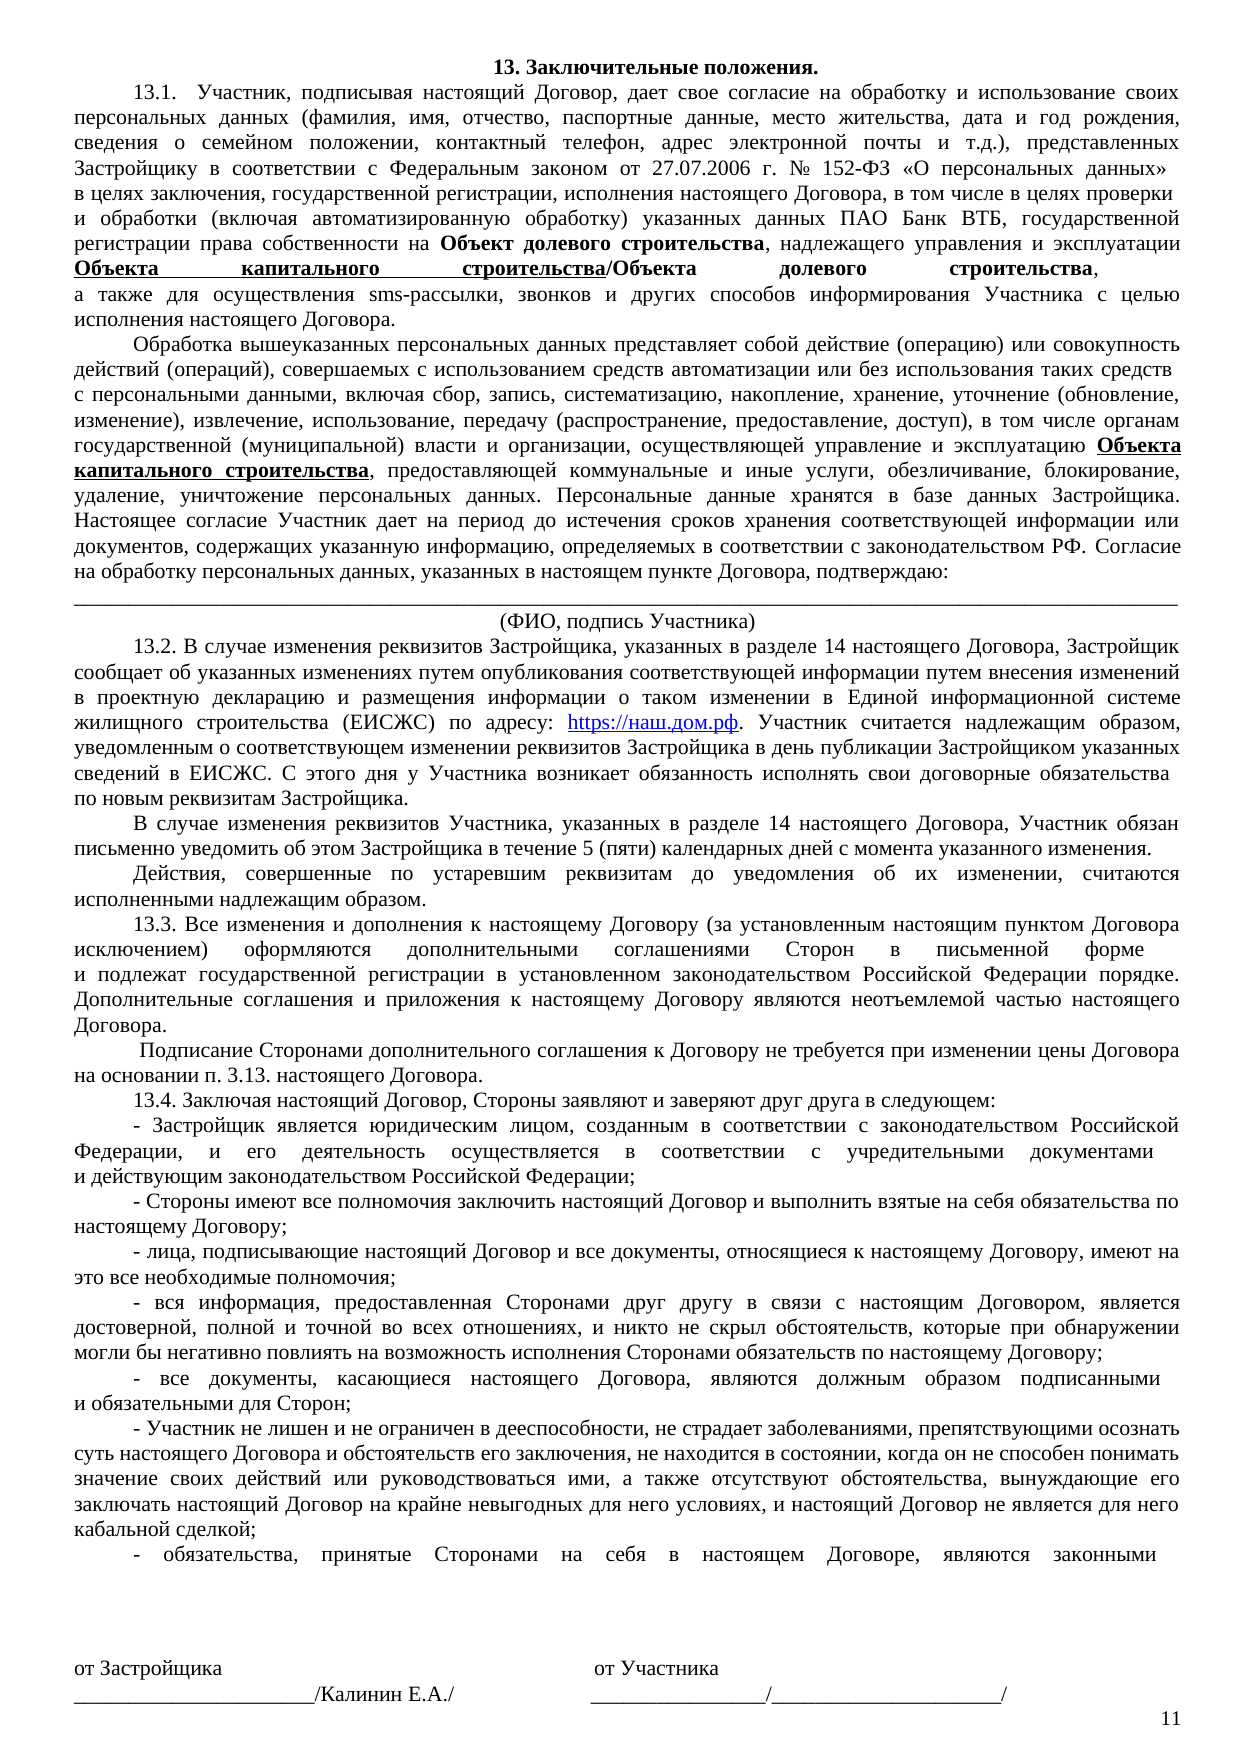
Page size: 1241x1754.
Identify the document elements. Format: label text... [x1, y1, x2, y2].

text - Застройщик является юридическим лицом, созданным в соответствии с законодательством Российской Федерации, и его деятельность осуществляется в соответствии с учредительными документами и действующим законодательством Российской Федерации; [74, 1112, 1181, 1188]
text В случае изменения реквизитов Участника, указанных в разделе 14 настоящего Договора, Участник обязан письменно уведомить об этом Застройщика в течение 5 (пяти) календарных дней с момента указанного изменения. [74, 810, 1181, 860]
text - лица, подписывающие настоящий Договор и все документы, относящиеся к настоящему Договору, имеют на это все необходимые полномочия; [74, 1238, 1181, 1289]
text - Стороны имеют все полномочия заключить настоящий Договор и выполнить взятые на себя обязательства по настоящему Договору; [74, 1188, 1181, 1238]
text Обработка вышеуказанных персональных данных представляет собой действие (операцию) или совокупность действий (операций), совершаемых с использованием средств автоматизации или без использования таких средств с персональными данными, включая сбор, запись, систематизацию, накопление, хранение, уточнение (обновление, изменение), извлечение, использование, передачу (распространение, предоставление, доступ), в том числе органам государственной (муниципальной) власти и организации, осуществляющей управление и эксплуатацию Объекта капитального строительства, предоставляющей коммунальные и иные услуги, обезличивание, блокирование, удаление, уничтожение персональных данных. Персональные данные хранятся в базе данных Застройщика. Настоящее согласие Участник дает на период до истечения сроков хранения соответствующей информации или документов, содержащих указанную информацию, определяемых в соответствии с законодательством РФ. Согласие на обработку персональных данных, указанных в настоящем пункте Договора, подтверждаю: [74, 331, 1181, 583]
text - все документы, касающиеся настоящего Договора, являются должным образом подписанными и обязательными для Сторон; [74, 1364, 1181, 1415]
text 13.4. Заключая настоящий Договор, Стороны заявляют и заверяют друг друга в следующем: [74, 1087, 1181, 1112]
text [74, 1541, 1181, 1566]
text - вся информация, предоставленная Сторонами друг другу в связи с настоящим Договором, является достоверной, полной и точной во всех отношениях, и никто не скрыл обстоятельств, которые при обнаружении могли бы негативно повлиять на возможность исполнения Сторонами обязательств по настоящему Договору; [74, 1289, 1181, 1364]
text 13.3. Все изменения и дополнения к настоящему Договору (за установленным настоящим пунктом Договора исключением) оформляются дополнительными соглашениями Сторон в письменной форме и подлежат государственной регистрации в установленном законодательством Российской Федерации порядке. Дополнительные соглашения и приложения к настоящему Договору являются неотъемлемой частью настоящего Договора. [74, 911, 1181, 1037]
text - Участник не лишен и не ограничен в дееспособности, не страдает заболеваниями, препятствующими осознать суть настоящего Договора и обстоятельств его заключения, не находится в состоянии, когда он не способен понимать значение своих действий или руководствоваться ими, а также отсутствуют обстоятельства, вынуждающие его заключать настоящий Договор на крайне невыгодных для него условиях, и настоящий Договор не является для него кабальной сделкой; [74, 1415, 1181, 1541]
text 13.2. В случае изменения реквизитов Застройщика, указанных в разделе 14 настоящего Договора, Застройщик сообщает об указанных изменениях путем опубликования соответствующей информации путем внесения изменений в проектную декларацию и размещения информации о таком изменении в Единой информационной системе жилищного строительства (ЕИСЖС) по адресу: https://наш.дом.рф. Участник считается надлежащим образом, уведомленным о соответствующем изменении реквизитов Застройщика в день публикации Застройщиком указанных сведений в ЕИСЖС. С этого дня у Участника возникает обязанность исполнять свои договорные обязательства по новым реквизитам Застройщика. [74, 633, 1181, 810]
text 13. Заключительные положения. [74, 54, 1181, 79]
text Действия, совершенные по устаревшим реквизитам до уведомления об их изменении, считаются исполненными надлежащим образом. [74, 860, 1181, 911]
text 13.1. Участник, подписывая настоящий Договор, дает свое согласие на обработку и использование своих персональных данных (фамилия, имя, отчество, паспортные данные, место жительства, дата и год рождения, сведения о семейном положении, контактный телефон, адрес электронной почты и т.д.), представленных Застройщику в соответствии с Федеральным законом от 27.07.2006 г. № 152-ФЗ «О персональных данных» в целях заключения, государственной регистрации, исполнения настоящего Договора, в том числе в целях проверки и обработки (включая автоматизированную обработку) указанных данных ПАО Банк ВТБ, государственной регистрации права собственности на Объект долевого строительства, надлежащего управления и эксплуатации Объекта капитального строительства/Объекта долевого строительства, а также для осуществления sms-рассылки, звонков и других способов информирования Участника с целью исполнения настоящего Договора. [74, 79, 1181, 331]
text (ФИО, подпись Участника) [74, 608, 1181, 633]
text _____________________________________________________________________________________________________ [74, 583, 1181, 608]
text Подписание Сторонами дополнительного соглашения к Договору не требуется при изменении цены Договора на основании п. 3.13. настоящего Договора. [74, 1037, 1181, 1087]
